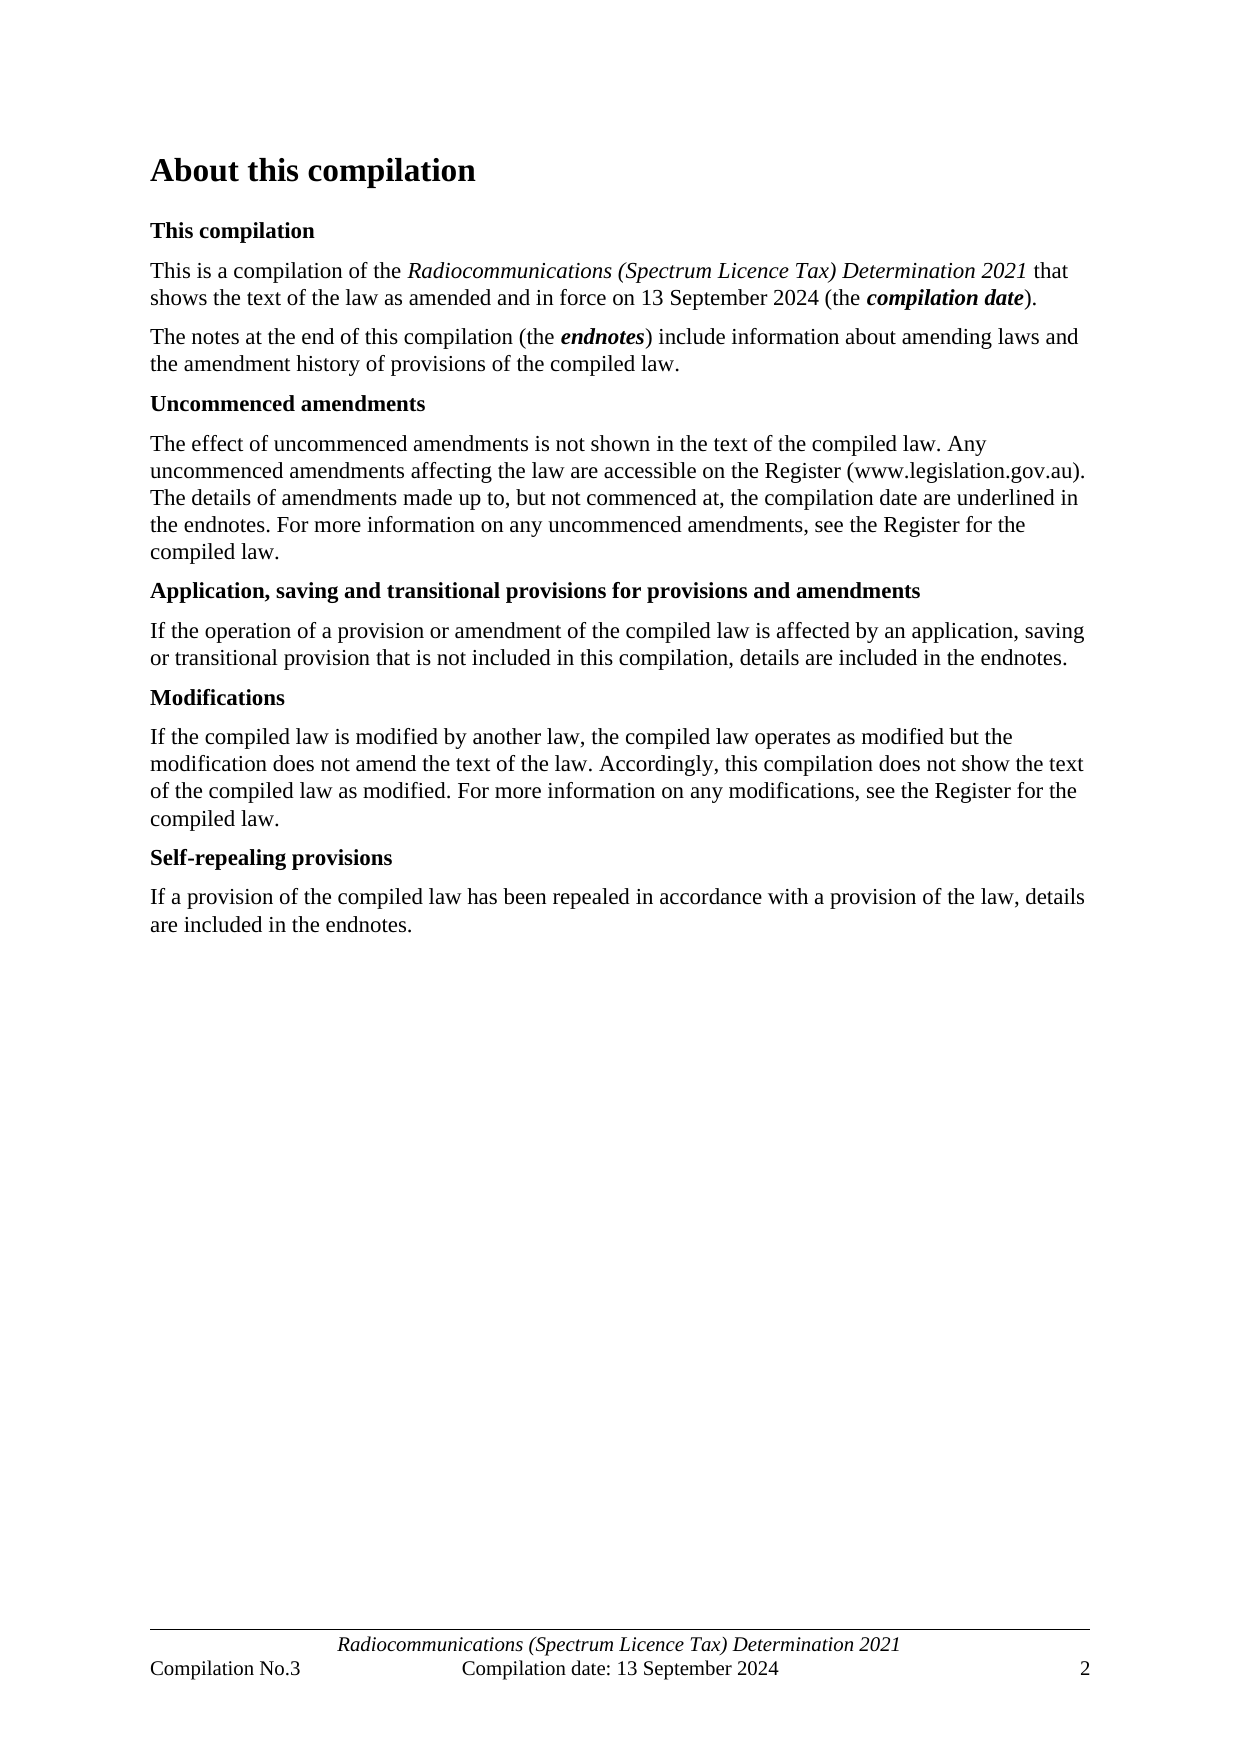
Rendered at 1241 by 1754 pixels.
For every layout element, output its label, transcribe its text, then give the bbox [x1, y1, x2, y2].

text Application, saving and transitional provisions for provisions and amendments [150, 577, 1090, 604]
text This is a compilation of the Radiocommunications (Spectrum Licence Tax) Determination 2021 that shows the text of the law as amended and in force on 13 September 2024 (the compilation date). [150, 256, 1090, 310]
text This compilation [150, 216, 1090, 243]
text If a provision of the compiled law has been repealed in accordance with a provision of the law, details are included in the endnotes. [150, 883, 1090, 938]
text About this compilation [150, 150, 1090, 188]
text The effect of uncommenced amendments is not shown in the text of the compiled law. Any uncommenced amendments affecting the law are accessible on the Register (www.legislation.gov.au). The details of amendments made up to, but not commenced at, the compilation date are underlined in the endnotes. For more information on any uncommenced amendments, see the Register for the compiled law. [150, 429, 1090, 564]
text Uncommenced amendments [150, 389, 1090, 416]
text If the compiled law is modified by another law, the compiled law operates as modified but the modification does not amend the text of the law. Accordingly, this compilation does not show the text of the compiled law as modified. For more information on any modifications, see the Register for the compiled law. [150, 723, 1090, 831]
text The notes at the end of this compilation (the endnotes) include information about amending laws and the amendment history of provisions of the compiled law. [150, 323, 1090, 377]
text If the operation of a provision or amendment of the compiled law is affected by an application, saving or transitional provision that is not included in this compilation, details are included in the endnotes. [150, 616, 1090, 671]
text Modifications [150, 683, 1090, 710]
text Self-repealing provisions [150, 843, 1090, 871]
